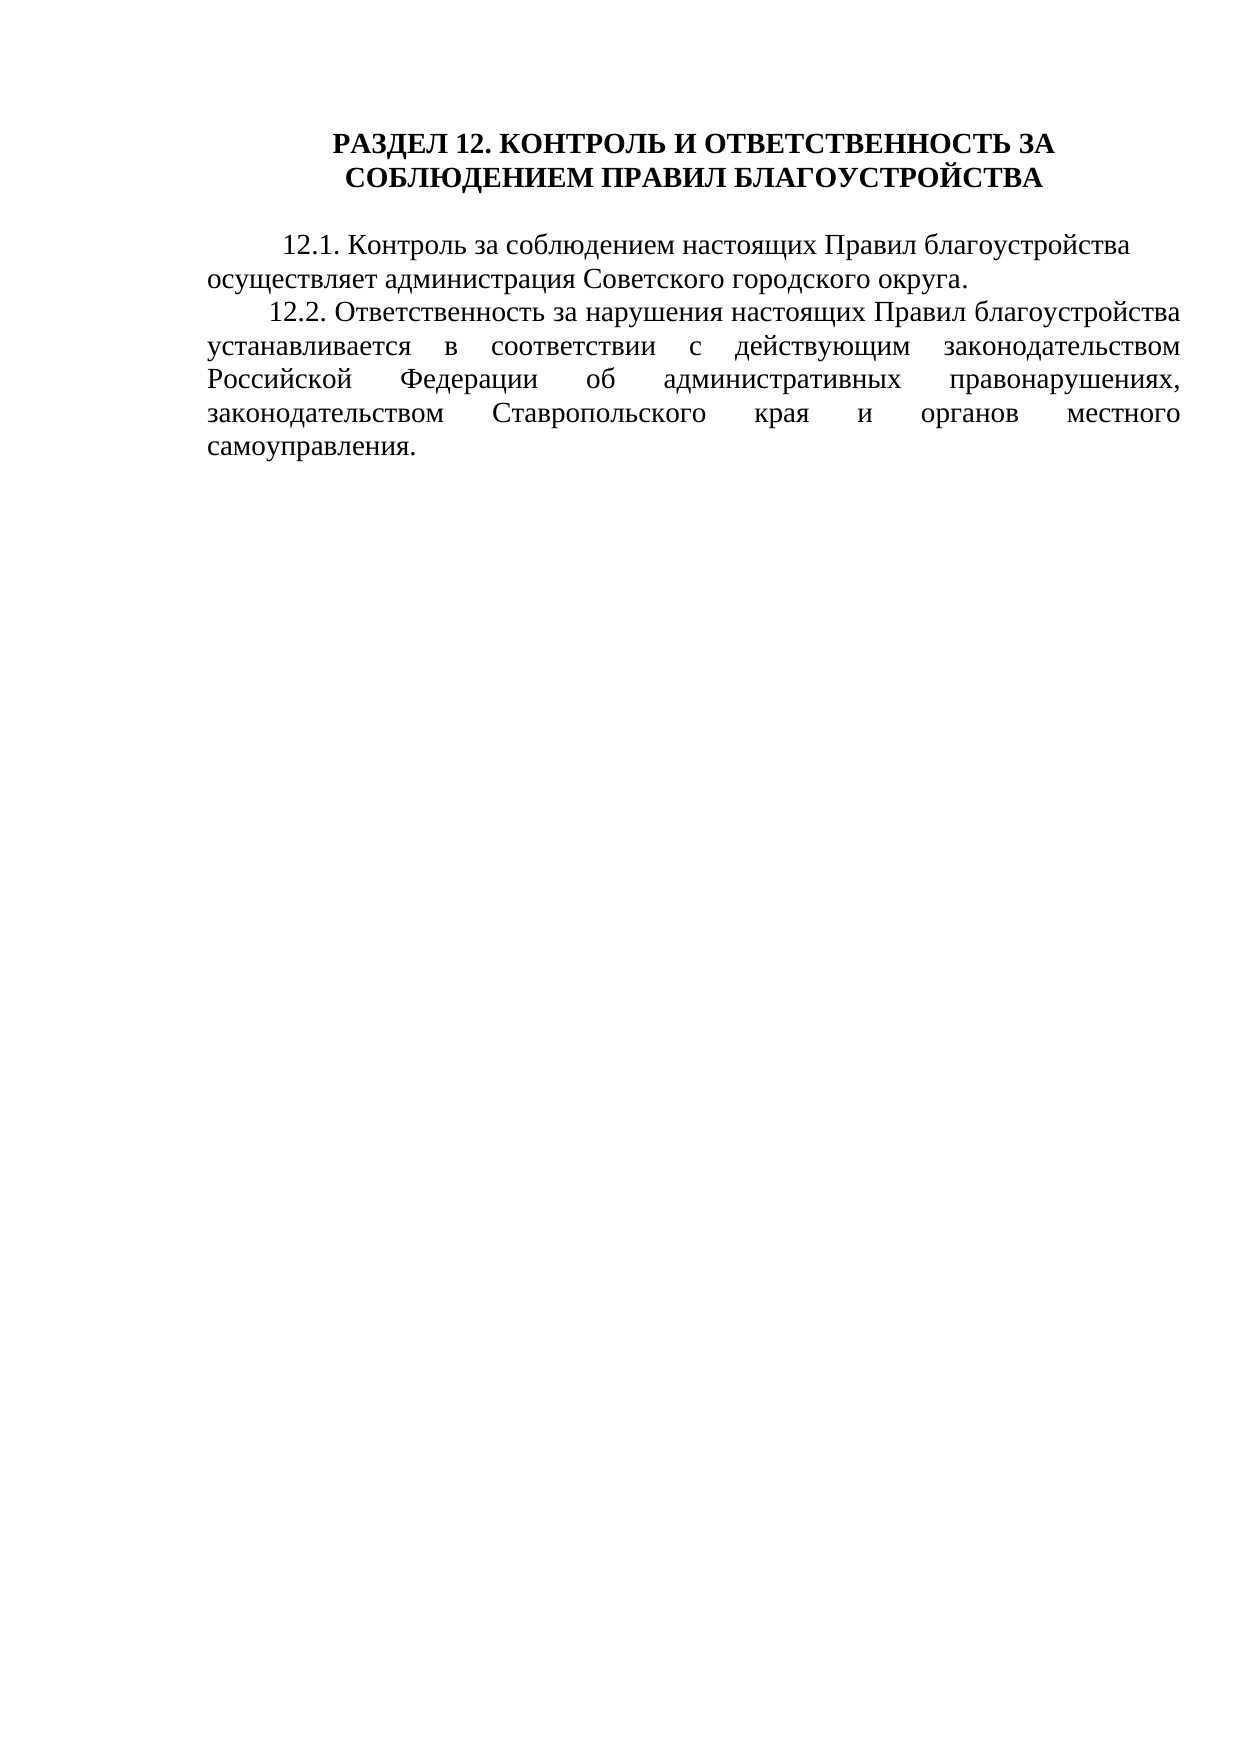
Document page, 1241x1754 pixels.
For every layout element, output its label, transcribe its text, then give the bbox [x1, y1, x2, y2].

text 12.2. Ответственность за нарушения настоящих Правил благоустройства устанавливается в соответствии с действующим законодательством Российской Федерации об административных правонарушениях, законодательством Ставропольского края и органов местного самоуправления. [207, 294, 1181, 462]
text 12.1. Контроль за соблюдением настоящих Правил благоустройства осуществляет администрация Советского городского округа. [207, 227, 1181, 294]
text РАЗДЕЛ 12. КОНТРОЛЬ И ОТВЕТСТВЕННОСТЬ ЗА СОБЛЮДЕНИЕМ ПРАВИЛ БЛАГОУСТРОЙСТВА [207, 127, 1181, 194]
